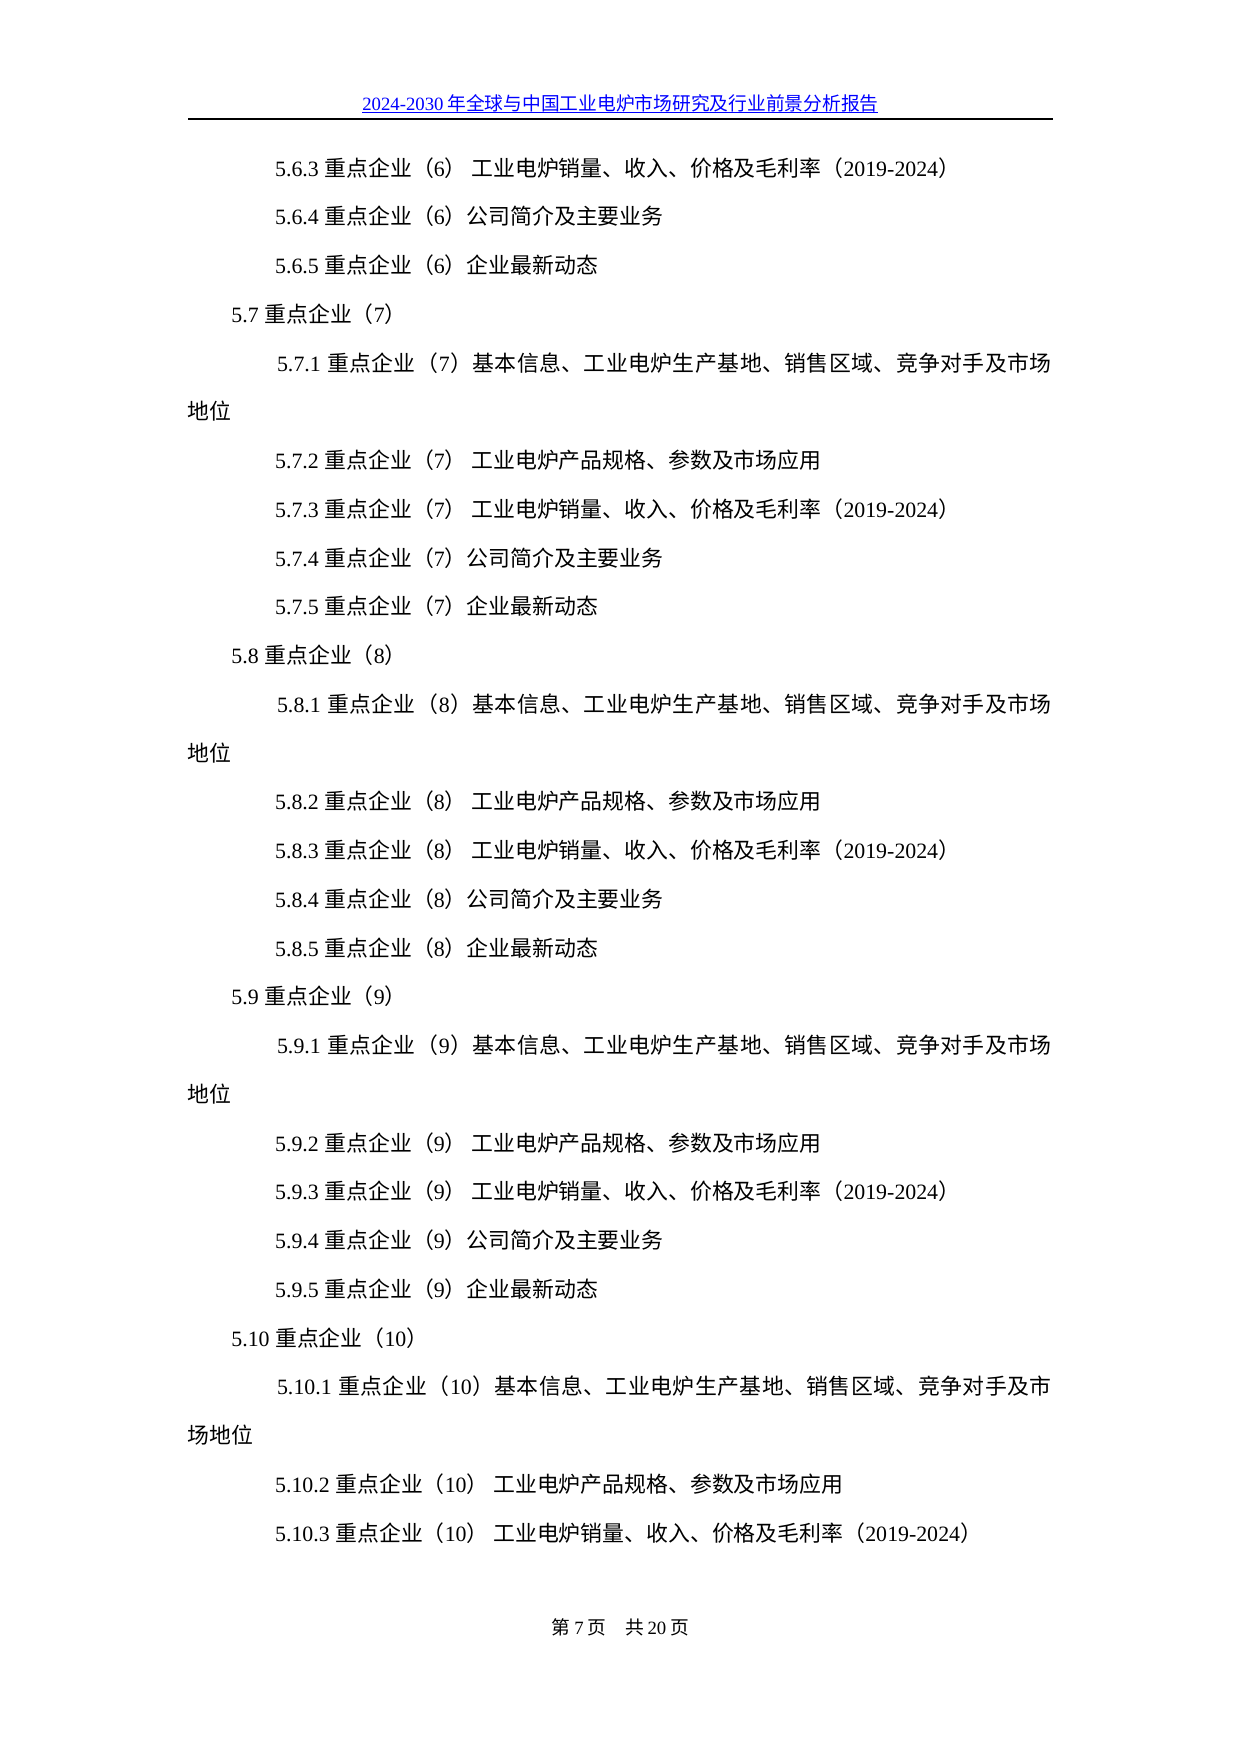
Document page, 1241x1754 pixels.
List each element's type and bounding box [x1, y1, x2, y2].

text [187, 150, 1053, 1548]
